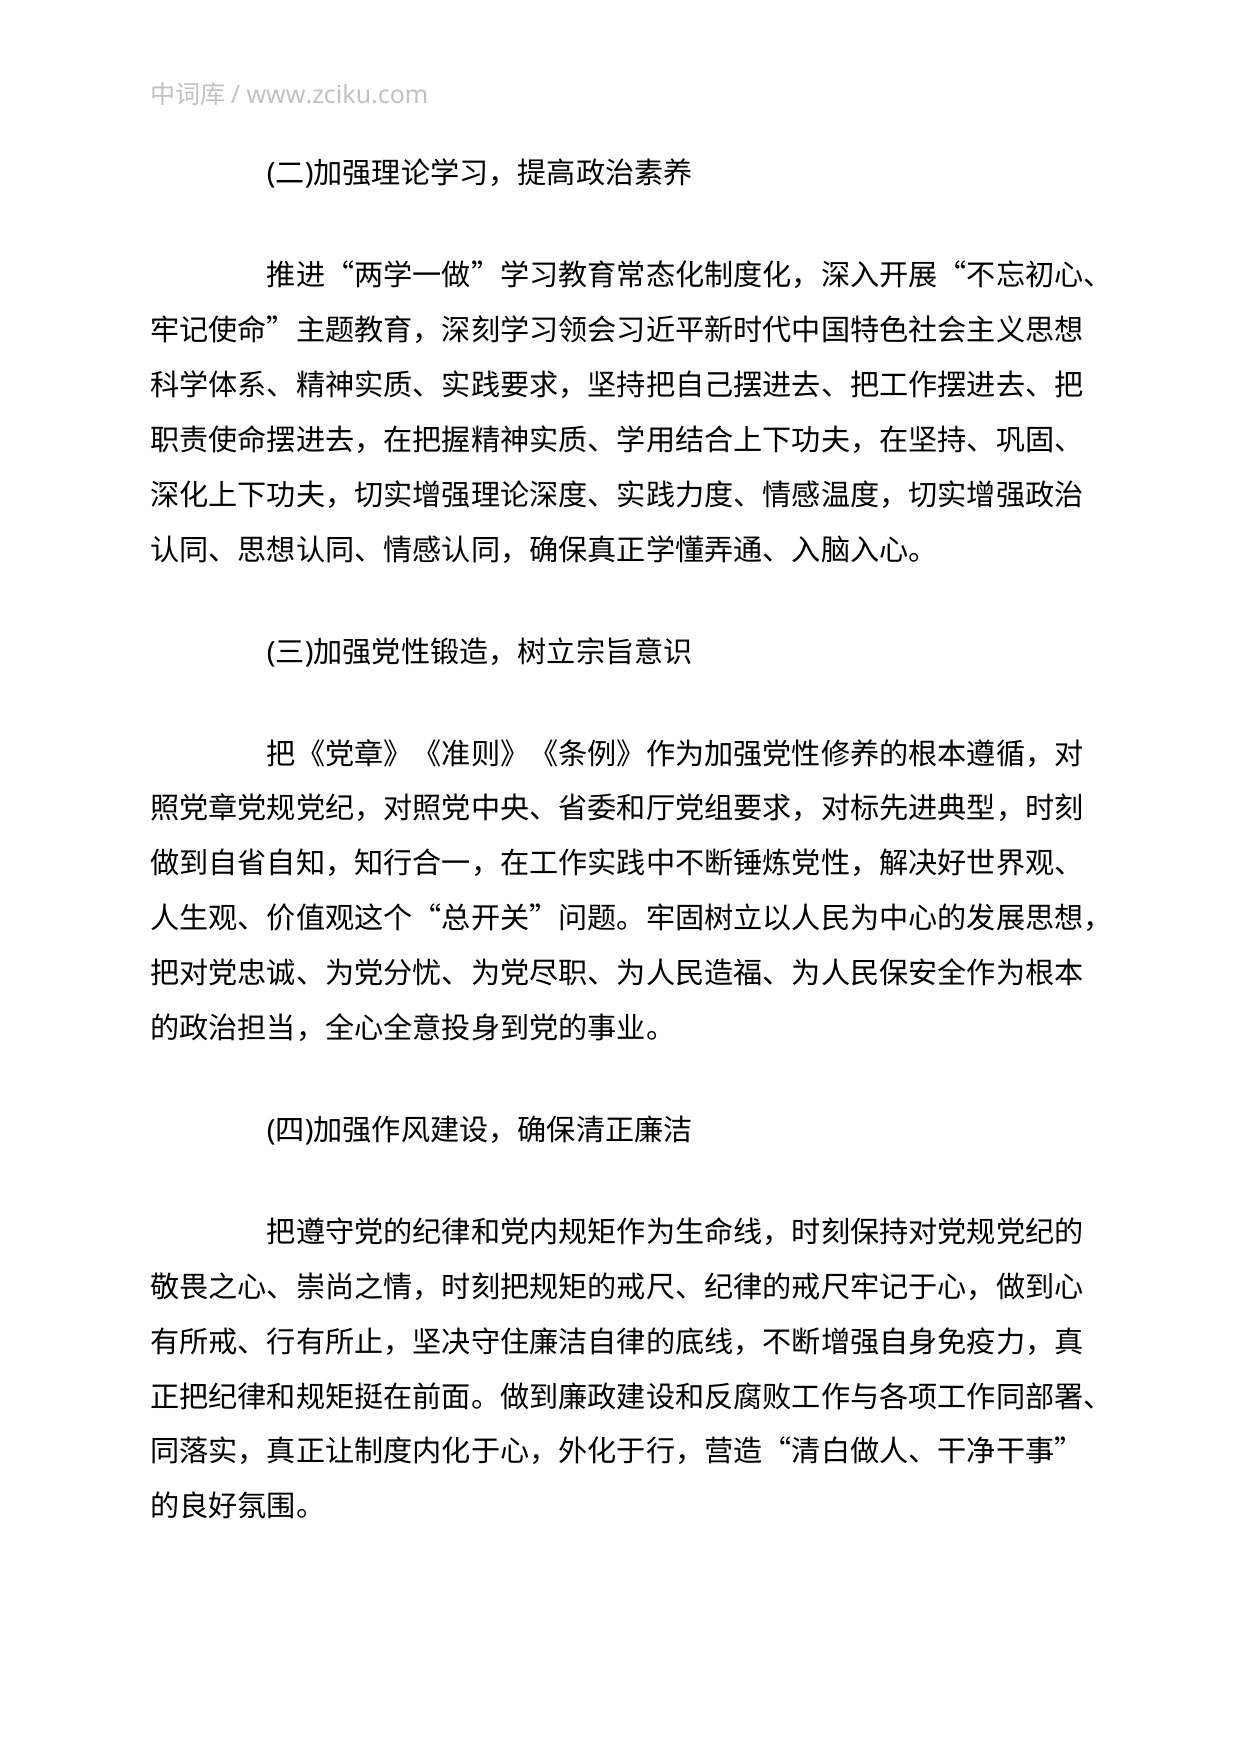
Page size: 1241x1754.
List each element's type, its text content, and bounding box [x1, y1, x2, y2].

text 推进“两学一做”学习教育常态化制度化，深入开展“不忘初心、牢记使命”主题教育，深刻学习领会习近平新时代中国特色社会主义思想科学体系、精神实质、实践要求，坚持把自己摆进去、把工作摆进去、把职责使命摆进去，在把握精神实质、学用结合上下功夫，在坚持、巩固、深化上下功夫，切实增强理论深度、实践力度、情感温度，切实增强政治认同、思想认同、情感认同，确保真正学懂弄通、入脑入心。 [150, 252, 1090, 569]
text (二)加强理论学习，提高政治素养 [150, 150, 1090, 192]
text 把《党章》《准则》《条例》作为加强党性修养的根本遵循，对照党章党规党纪，对照党中央、省委和厅党组要求，对标先进典型，时刻做到自省自知，知行合一，在工作实践中不断锤炼党性，解决好世界观、人生观、价值观这个“总开关”问题。牢固树立以人民为中心的发展思想，把对党忠诚、为党分忧、为党尽职、为人民造福、为人民保安全作为根本的政治担当，全心全意投身到党的事业。 [150, 730, 1090, 1047]
text 把遵守党的纪律和党内规矩作为生命线，时刻保持对党规党纪的敬畏之心、崇尚之情，时刻把规矩的戒尺、纪律的戒尺牢记于心，做到心有所戒、行有所止，坚决守住廉洁自律的底线，不断增强自身免疫力，真正把纪律和规矩挺在前面。做到廉政建设和反腐败工作与各项工作同部署、同落实，真正让制度内化于心，外化于行，营造“清白做人、干净干事”的良好氛围。 [150, 1208, 1090, 1525]
text (四)加强作风建设，确保清正廉洁 [150, 1106, 1090, 1149]
text (三)加强党性锻造，树立宗旨意识 [150, 628, 1090, 671]
